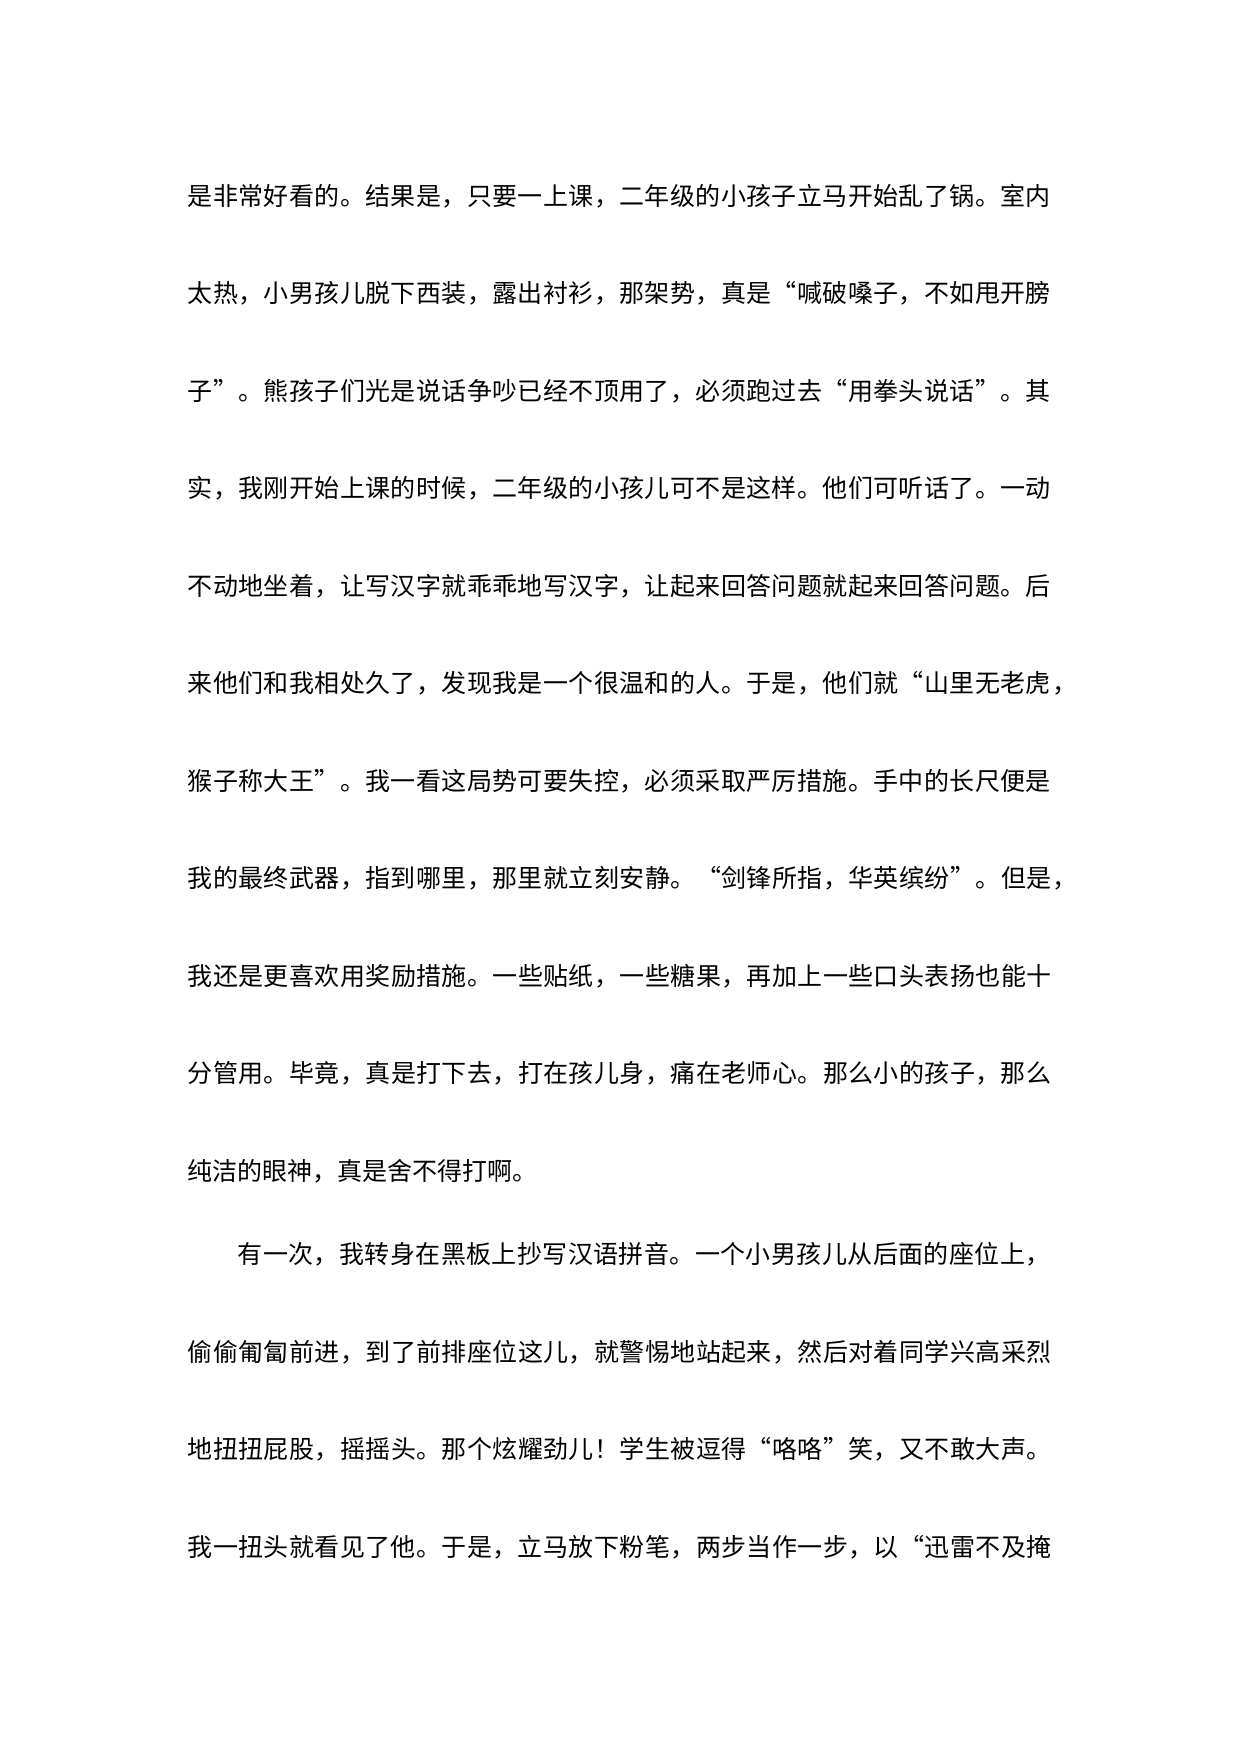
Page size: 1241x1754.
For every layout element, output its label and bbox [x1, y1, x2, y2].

text [187, 1220, 1053, 1578]
text [187, 162, 1053, 1202]
